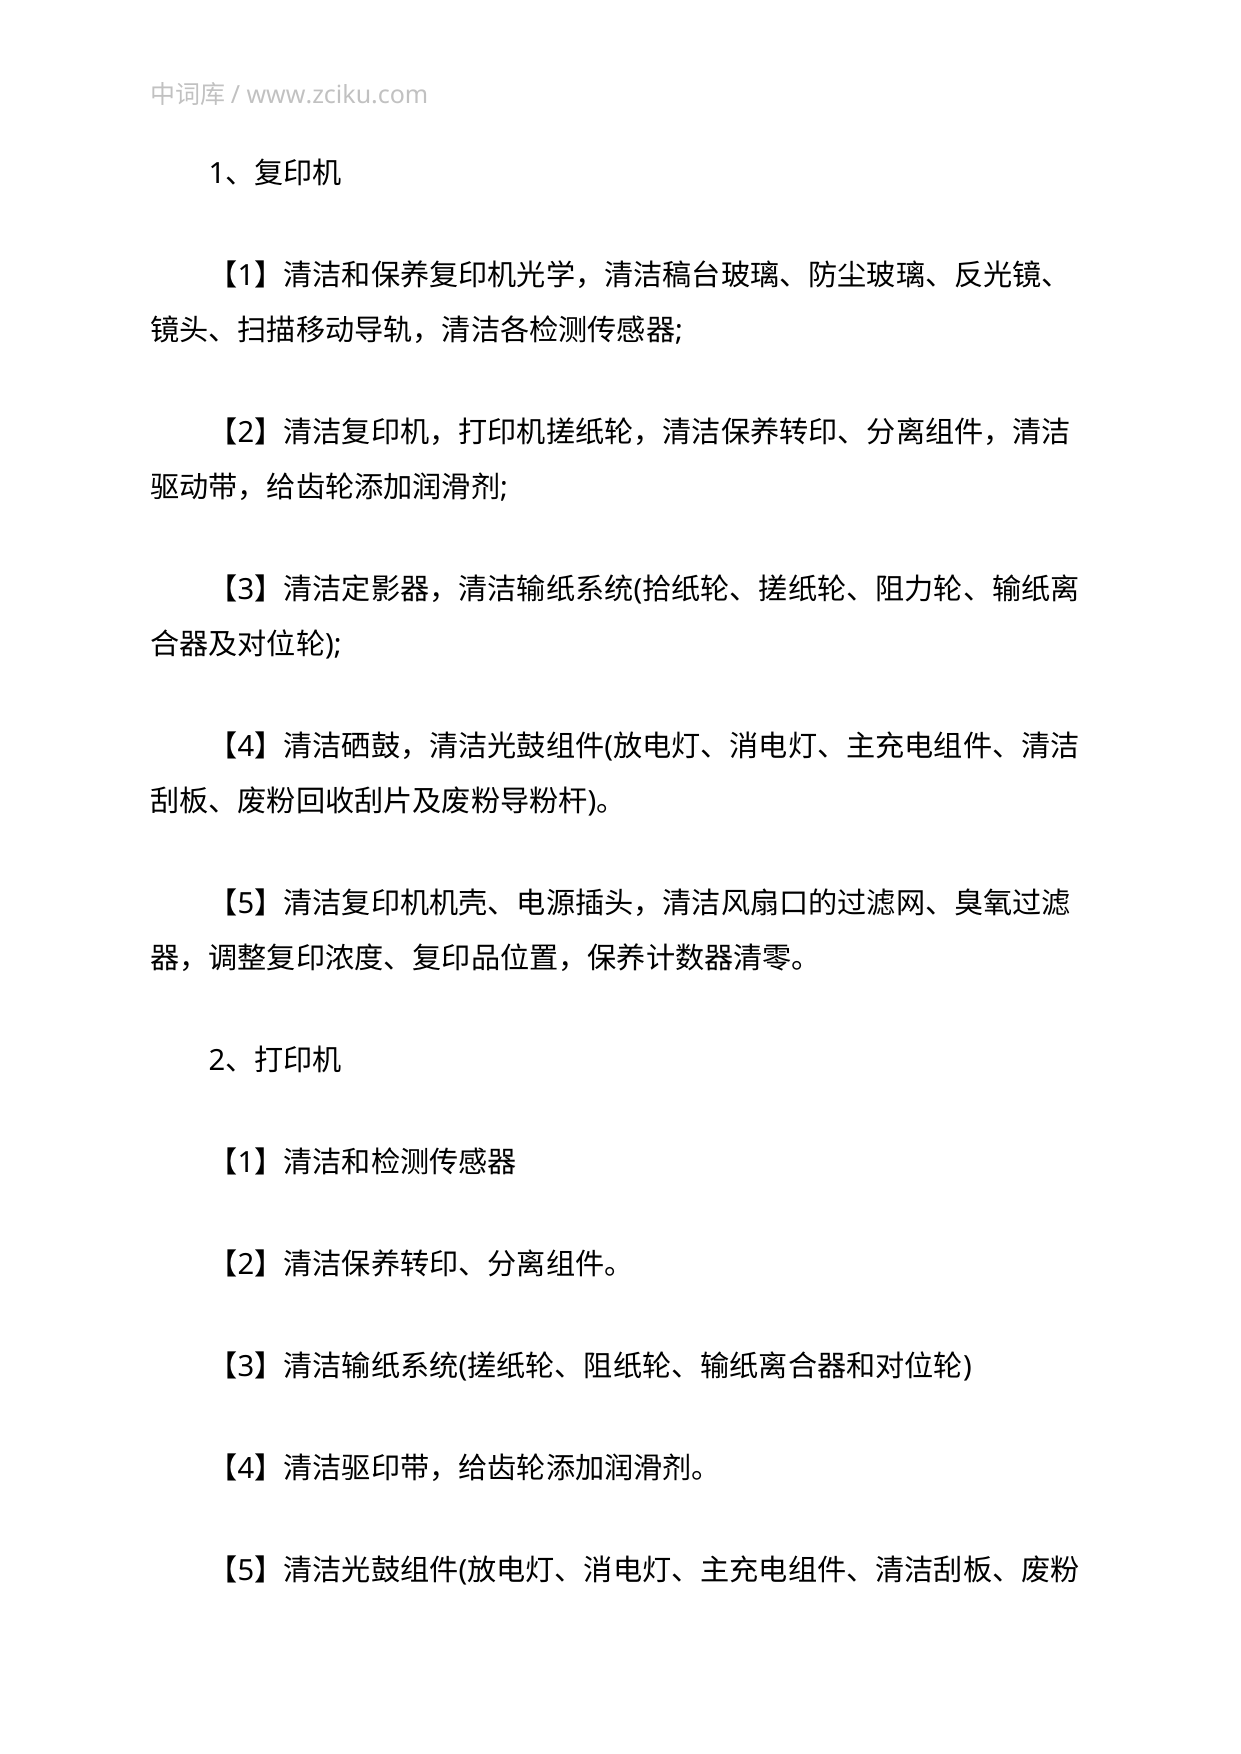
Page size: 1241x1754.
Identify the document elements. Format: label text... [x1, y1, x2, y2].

text 【5】清洁复印机机壳、电源插头，清洁风扇口的过滤网、臭氧过滤器，调整复印浓度、复印品位置，保养计数器清零。 [150, 880, 1090, 977]
text 【1】清洁和保养复印机光学，清洁稿台玻璃、防尘玻璃、反光镜、镜头、扫描移动导轨，清洁各检测传感器; [150, 252, 1090, 349]
text 1、复印机 [150, 150, 1090, 192]
text 【3】清洁输纸系统(搓纸轮、阻纸轮、输纸离合器和对位轮) [150, 1343, 1090, 1385]
text 【4】清洁硒鼓，清洁光鼓组件(放电灯、消电灯、主充电组件、清洁刮板、废粉回收刮片及废粉导粉杆)。 [150, 723, 1090, 820]
text 【1】清洁和检测传感器 [150, 1139, 1090, 1181]
text 【2】清洁复印机，打印机搓纸轮，清洁保养转印、分离组件，清洁驱动带，给齿轮添加润滑剂; [150, 409, 1090, 506]
text 【3】清洁定影器，清洁输纸系统(拾纸轮、搓纸轮、阻力轮、输纸离合器及对位轮); [150, 566, 1090, 663]
text 2、打印机 [150, 1037, 1090, 1079]
text 【2】清洁保养转印、分离组件。 [150, 1241, 1090, 1283]
text 【4】清洁驱印带，给齿轮添加润滑剂。 [150, 1444, 1090, 1487]
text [150, 1547, 1090, 1589]
